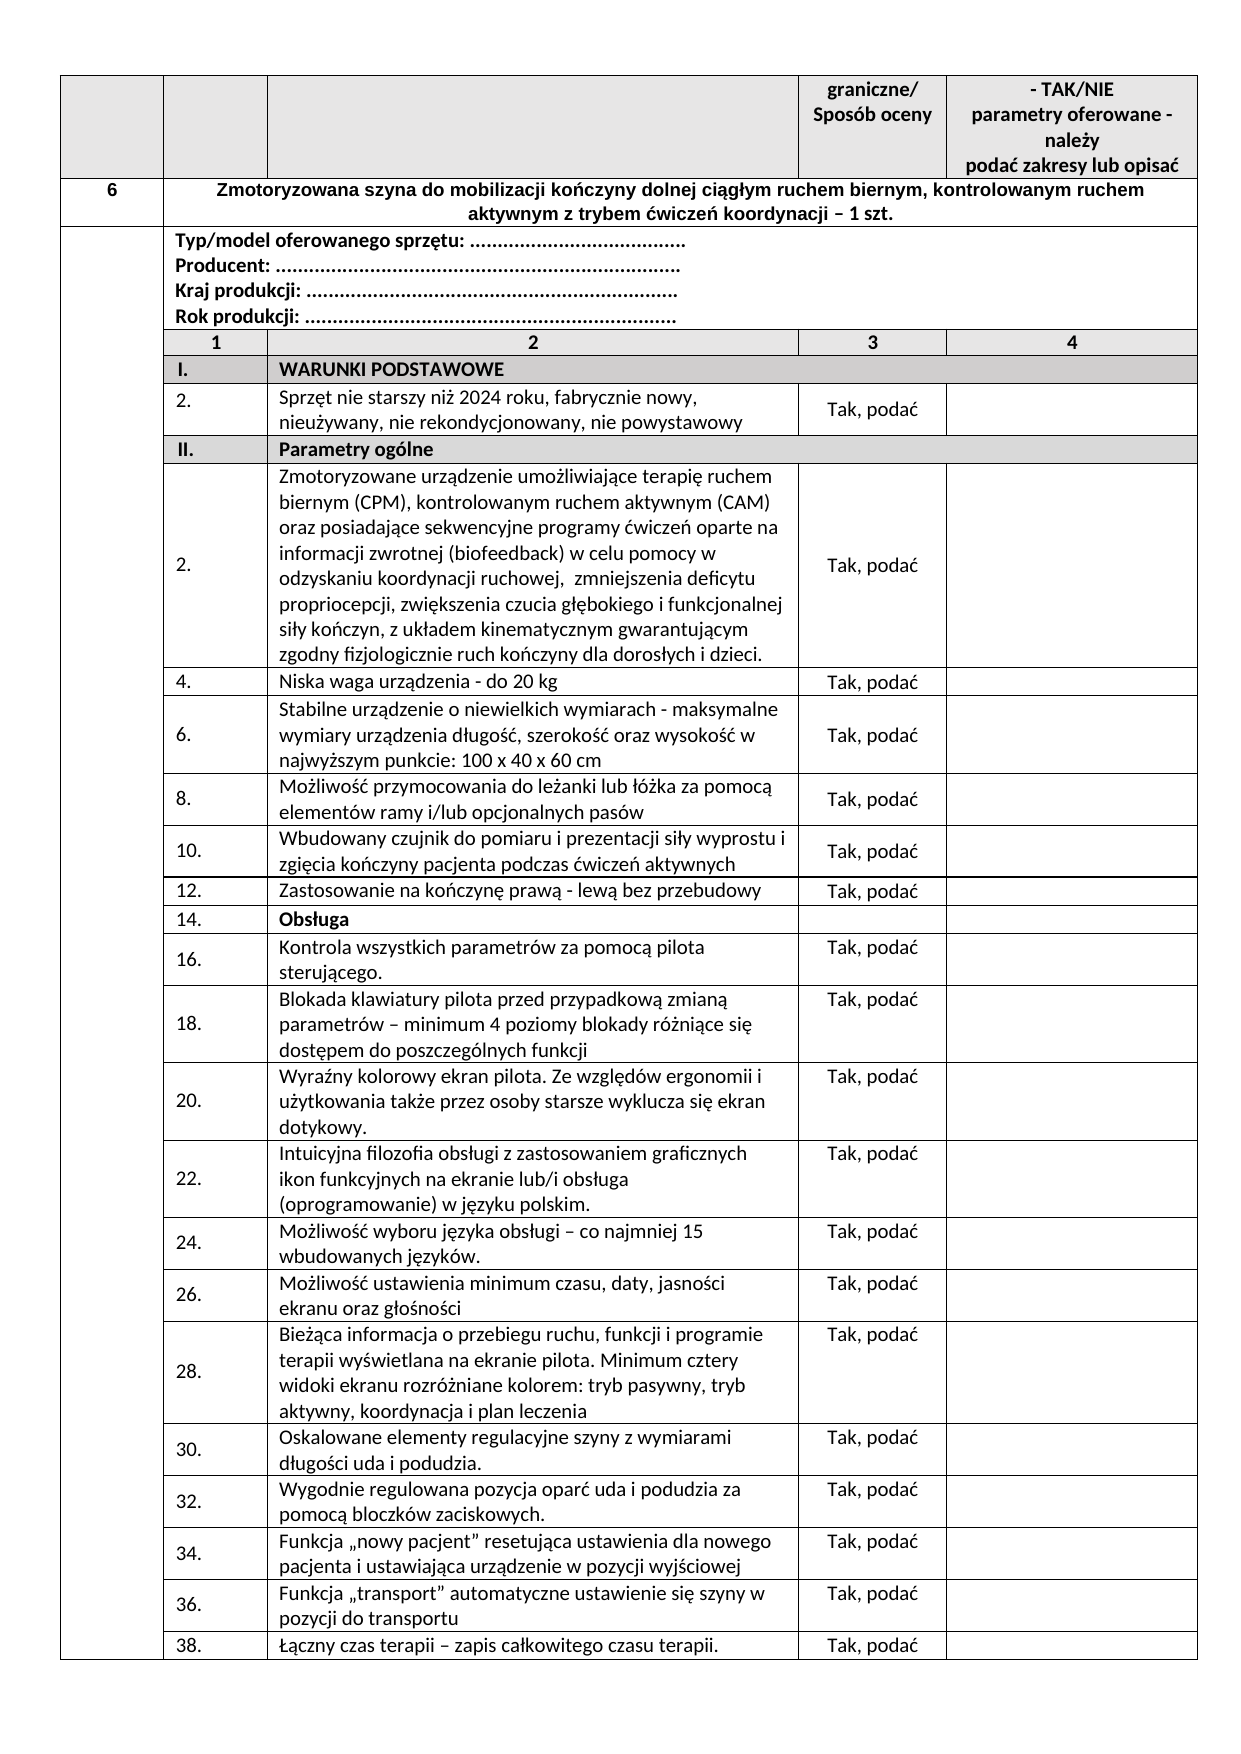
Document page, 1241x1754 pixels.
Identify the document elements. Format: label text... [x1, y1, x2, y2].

table_cell [947, 1476, 1197, 1527]
table_cell Tak, podać [799, 1580, 946, 1631]
table_cell Kontrola wszystkich parametrów za pomocą pilota sterującego. [268, 934, 798, 985]
table_cell Zmotoryzowana szyna do mobilizacji kończyny dolnej ciągłym ruchem biernym, kontrolowanym ruchem aktywnym z trybem ćwiczeń koordynacji – 1 szt. [164, 179, 1197, 226]
table_cell Tak, podać [799, 986, 946, 1062]
table_cell Tak, podać [799, 384, 946, 435]
table_cell [164, 696, 267, 773]
table_cell [164, 774, 267, 824]
table_cell Lp. [164, 76, 267, 178]
table_cell Tak, podać [799, 1322, 946, 1423]
table_cell Tak, podać [799, 826, 946, 876]
table_cell 2 [268, 330, 798, 355]
table_cell Wygodnie regulowana pozycja oparć uda i podudzia za pomocą bloczków zaciskowych. [268, 1476, 798, 1527]
table_cell 4 [947, 330, 1197, 355]
table_cell Łączny czas terapii – zapis całkowitego czasu terapii. [268, 1632, 798, 1659]
table_cell I. [164, 356, 267, 383]
table_cell [164, 1580, 267, 1631]
table_cell Tak, podać [799, 1218, 946, 1269]
table_cell Tak, podać [799, 1476, 946, 1527]
table_cell Wbudowany czujnik do pomiaru i prezentacji siły wyprostu i zgięcia kończyny pacjenta podczas ćwiczeń aktywnych [268, 826, 798, 876]
table_cell [947, 384, 1197, 435]
table_cell Parametry ogólne [268, 436, 1197, 463]
table_cell [164, 668, 267, 695]
table_cell [799, 906, 946, 933]
table_cell [164, 1270, 267, 1321]
table_cell [947, 1218, 1197, 1269]
table_cell [947, 774, 1197, 824]
table_cell [164, 826, 267, 876]
table_cell Tak, podać [799, 1141, 946, 1217]
table_cell [947, 986, 1197, 1062]
table_cell Sprzęt nie starszy niż 2024 roku, fabrycznie nowy, nieużywany, nie rekondycjonowany, nie powystawowy [268, 384, 798, 435]
table_cell [947, 1528, 1197, 1579]
table_cell [947, 1632, 1197, 1659]
table_cell Tak, podać [799, 668, 946, 695]
table_cell Tak, podać [799, 1528, 946, 1579]
table_cell Stabilne urządzenie o niewielkich wymiarach - maksymalne wymiary urządzenia długość, szerokość oraz wysokość w najwyższym punkcie: 100 x 40 x 60 cm [268, 696, 798, 773]
table_cell Tak, podać [799, 774, 946, 824]
table_cell [61, 227, 163, 1659]
table_cell Zmotoryzowane urządzenie umożliwiające terapię ruchem biernym (CPM), kontrolowanym ruchem aktywnym (CAM) oraz posiadające sekwencyjne programy ćwiczeń oparte na informacji zwrotnej (biofeedback) w celu pomocy w odzyskaniu koordynacji ruchowej, zmniejszenia deficytu propriocepcji, zwiększenia czucia głębokiego i funkcjonalnej siły kończyn, z układem kinematycznym gwarantującym zgodny fizjologicznie ruch kończyny dla dorosłych i dzieci. [268, 464, 798, 667]
table_cell [164, 986, 267, 1062]
table_cell II. [164, 436, 267, 463]
table_cell [947, 696, 1197, 773]
table_cell 6 [61, 179, 163, 226]
table_cell Tak, podać [799, 1424, 946, 1475]
table_cell [164, 464, 267, 667]
table_cell Tak, podać [799, 934, 946, 985]
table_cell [799, 76, 946, 178]
table_cell [947, 464, 1197, 667]
table_cell [947, 1580, 1197, 1631]
table_cell Możliwość wyboru języka obsługi – co najmniej 15 wbudowanych języków. [268, 1218, 798, 1269]
table_cell [164, 1632, 267, 1659]
table_cell [947, 906, 1197, 933]
table_cell [164, 934, 267, 985]
table_cell [164, 1424, 267, 1475]
table_cell [164, 1141, 267, 1217]
table_cell Typ/model oferowanego sprzętu: ....................................... Producent: ......................................................................... Kraj produkcji: ................................................................... Rok produkcji: ................................................................... [164, 227, 1197, 328]
table_cell Wyraźny kolorowy ekran pilota. Ze względów ergonomii i użytkowania także przez osoby starsze wyklucza się ekran dotykowy. [268, 1063, 798, 1139]
table_cell Tak, podać [799, 878, 946, 905]
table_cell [947, 76, 1197, 178]
table_cell [164, 906, 267, 933]
table_cell 1 [164, 330, 267, 355]
table_cell Blokada klawiatury pilota przed przypadkową zmianą parametrów – minimum 4 poziomy blokady różniące się dostępem do poszczególnych funkcji [268, 986, 798, 1062]
table_cell Funkcja „nowy pacjent” resetująca ustawienia dla nowego pacjenta i ustawiająca urządzenie w pozycji wyjściowej [268, 1528, 798, 1579]
table_cell Obsługa [268, 906, 798, 933]
table_cell Tak, podać [799, 464, 946, 667]
table_cell [947, 934, 1197, 985]
table_cell 3 [799, 330, 946, 355]
table_cell Tak, podać [799, 1063, 946, 1139]
table_cell Zastosowanie na kończynę prawą - lewą bez przebudowy [268, 878, 798, 905]
table_cell [947, 1063, 1197, 1139]
table_cell [164, 1528, 267, 1579]
table_cell Oskalowane elementy regulacyjne szyny z wymiarami długości uda i podudzia. [268, 1424, 798, 1475]
table_cell Możliwość ustawienia minimum czasu, daty, jasności ekranu oraz głośności [268, 1270, 798, 1321]
table_cell [164, 1476, 267, 1527]
table_cell Tak, podać [799, 1270, 946, 1321]
table_cell [947, 826, 1197, 876]
table_cell Możliwość przymocowania do leżanki lub łóżka za pomocą elementów ramy i/lub opcjonalnych pasów [268, 774, 798, 824]
table_cell [947, 1322, 1197, 1423]
table_cell [164, 384, 267, 435]
table_cell Tak, podać [799, 1632, 946, 1659]
table_cell [164, 1218, 267, 1269]
table_cell Niska waga urządzenia - do 20 kg [268, 668, 798, 695]
table_cell WARUNKI PODSTAWOWE [268, 356, 1197, 383]
table_cell [164, 1063, 267, 1139]
table_cell Funkcja „transport” automatyczne ustawienie się szyny w pozycji do transportu [268, 1580, 798, 1631]
table_cell [164, 878, 267, 905]
table_cell Tak, podać [799, 696, 946, 773]
table_cell [947, 1141, 1197, 1217]
table_cell [947, 668, 1197, 695]
table_cell Intuicyjna filozofia obsługi z zastosowaniem graficznych ikon funkcyjnych na ekranie lub/i obsługa (oprogramowanie) w języku polskim. [268, 1141, 798, 1217]
table_cell [164, 1322, 267, 1423]
table_cell [947, 878, 1197, 905]
table_cell Bieżąca informacja o przebiegu ruchu, funkcji i programie terapii wyświetlana na ekranie pilota. Minimum cztery widoki ekranu rozróżniane kolorem: tryb pasywny, tryb aktywny, koordynacja i plan leczenia [268, 1322, 798, 1423]
table_cell [947, 1270, 1197, 1321]
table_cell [268, 76, 798, 178]
table_cell [947, 1424, 1197, 1475]
